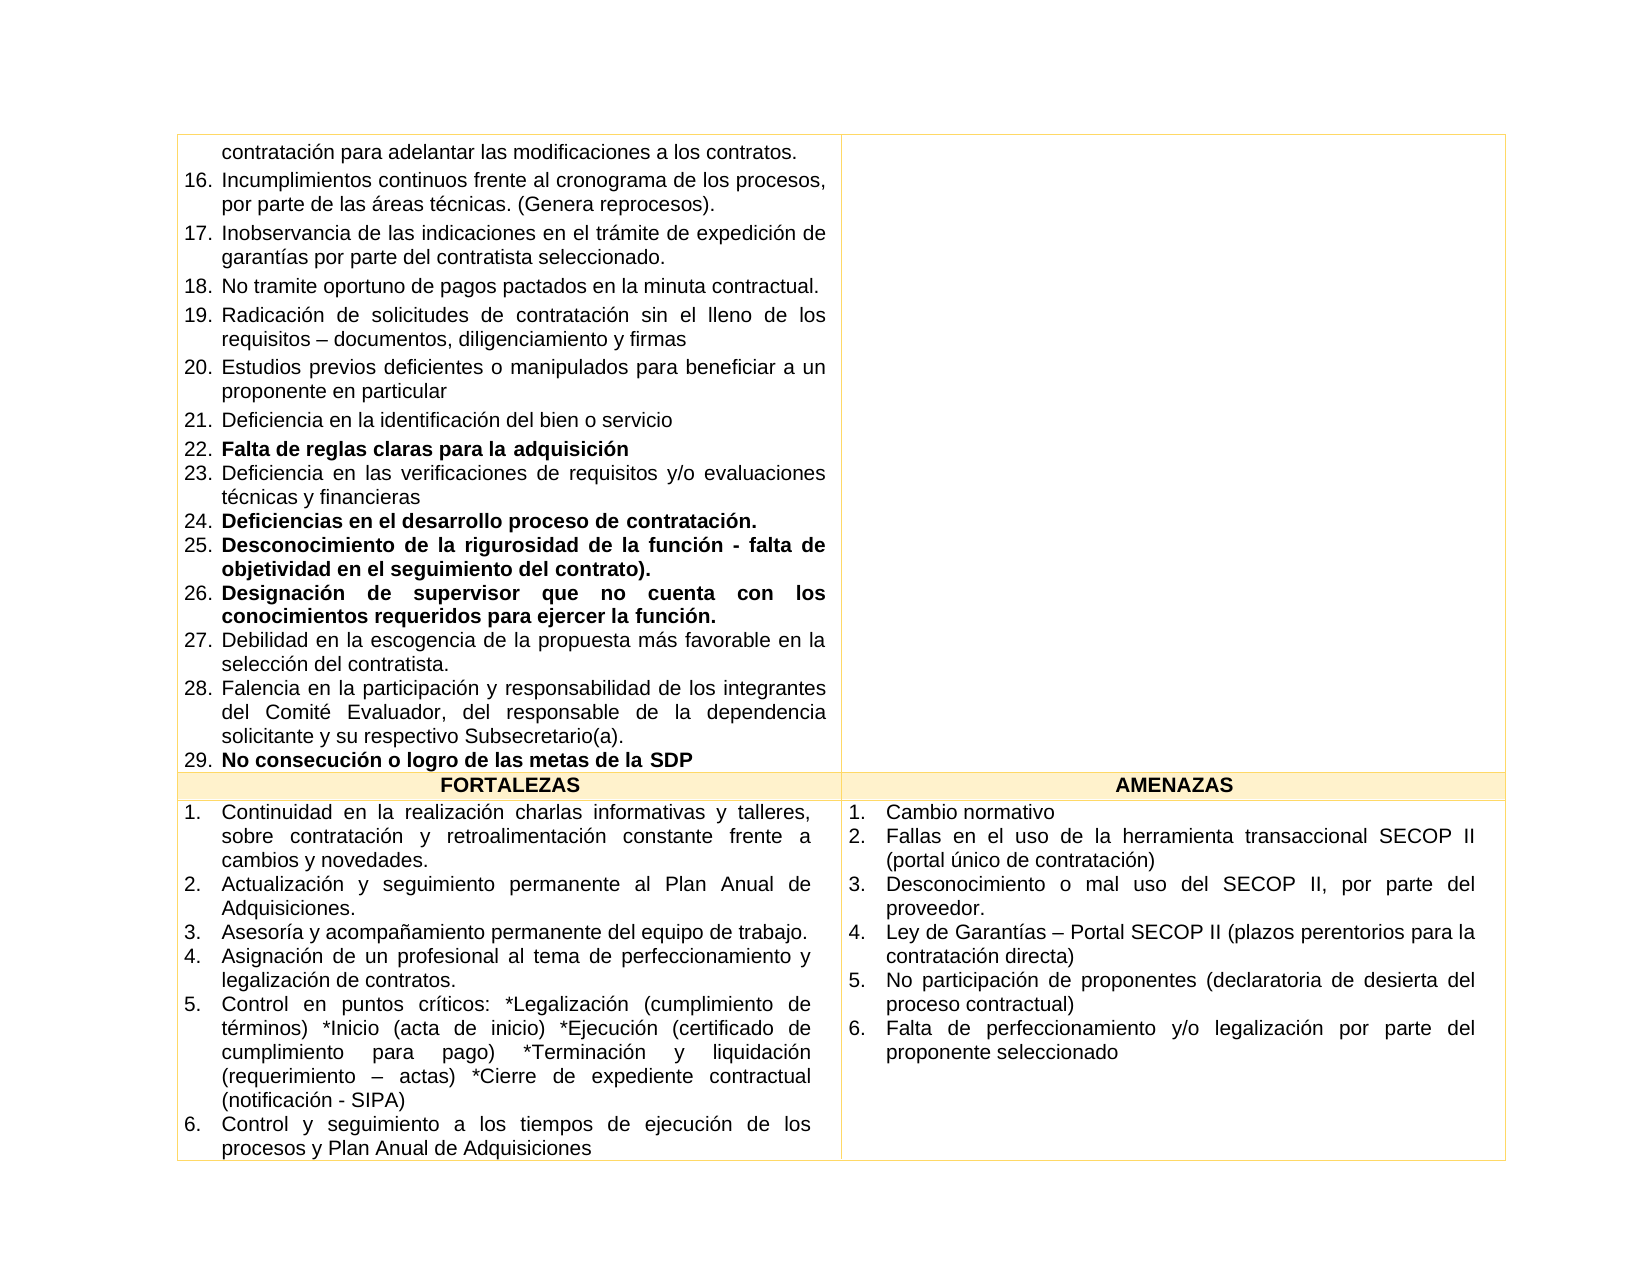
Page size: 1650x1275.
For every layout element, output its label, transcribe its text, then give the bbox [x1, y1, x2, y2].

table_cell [842, 135, 1505, 772]
table_cell AMENAZAS [842, 773, 1505, 799]
table_cell FORTALEZAS [178, 773, 841, 799]
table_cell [178, 801, 841, 1159]
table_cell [178, 135, 841, 772]
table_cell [842, 801, 1505, 1159]
